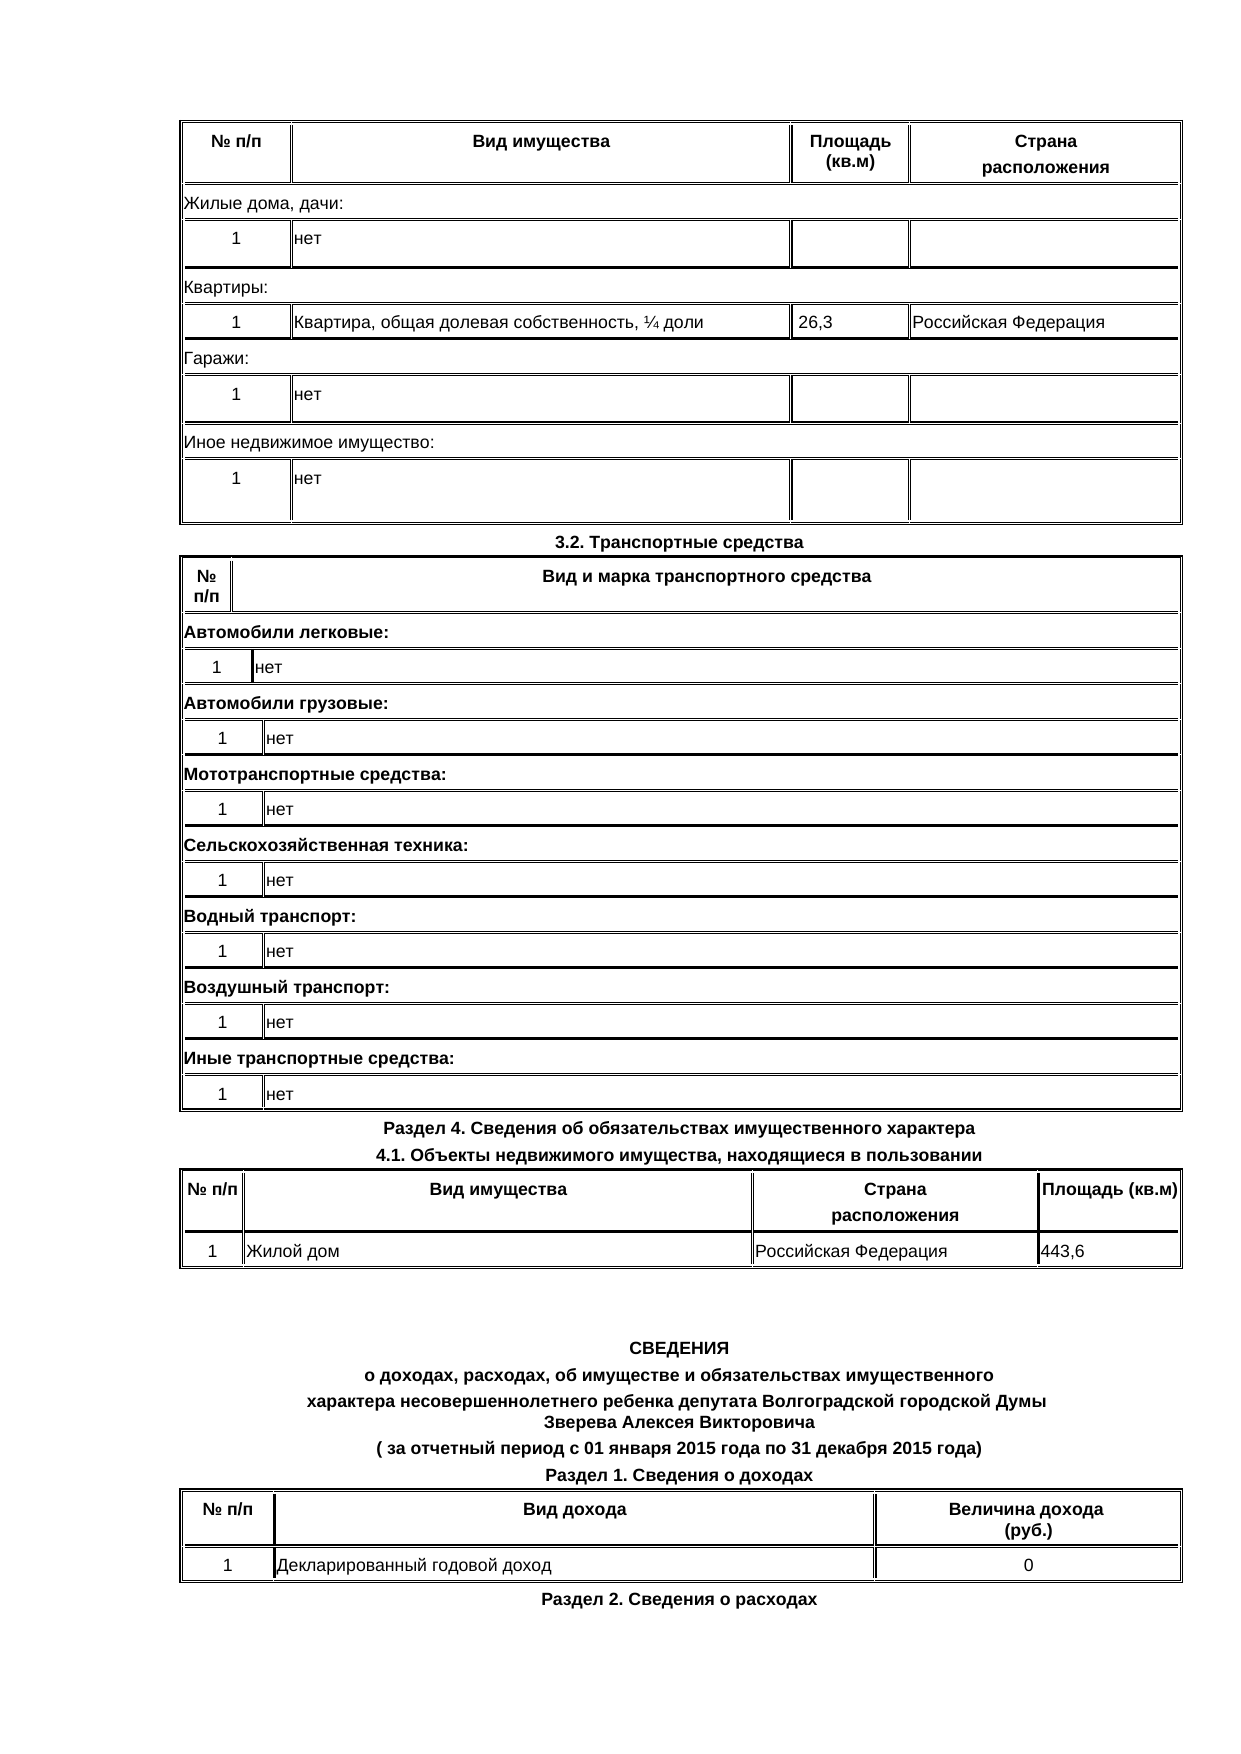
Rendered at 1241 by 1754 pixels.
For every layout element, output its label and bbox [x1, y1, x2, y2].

table_header [177, 1330, 1181, 1614]
table_header [177, 118, 1181, 1270]
